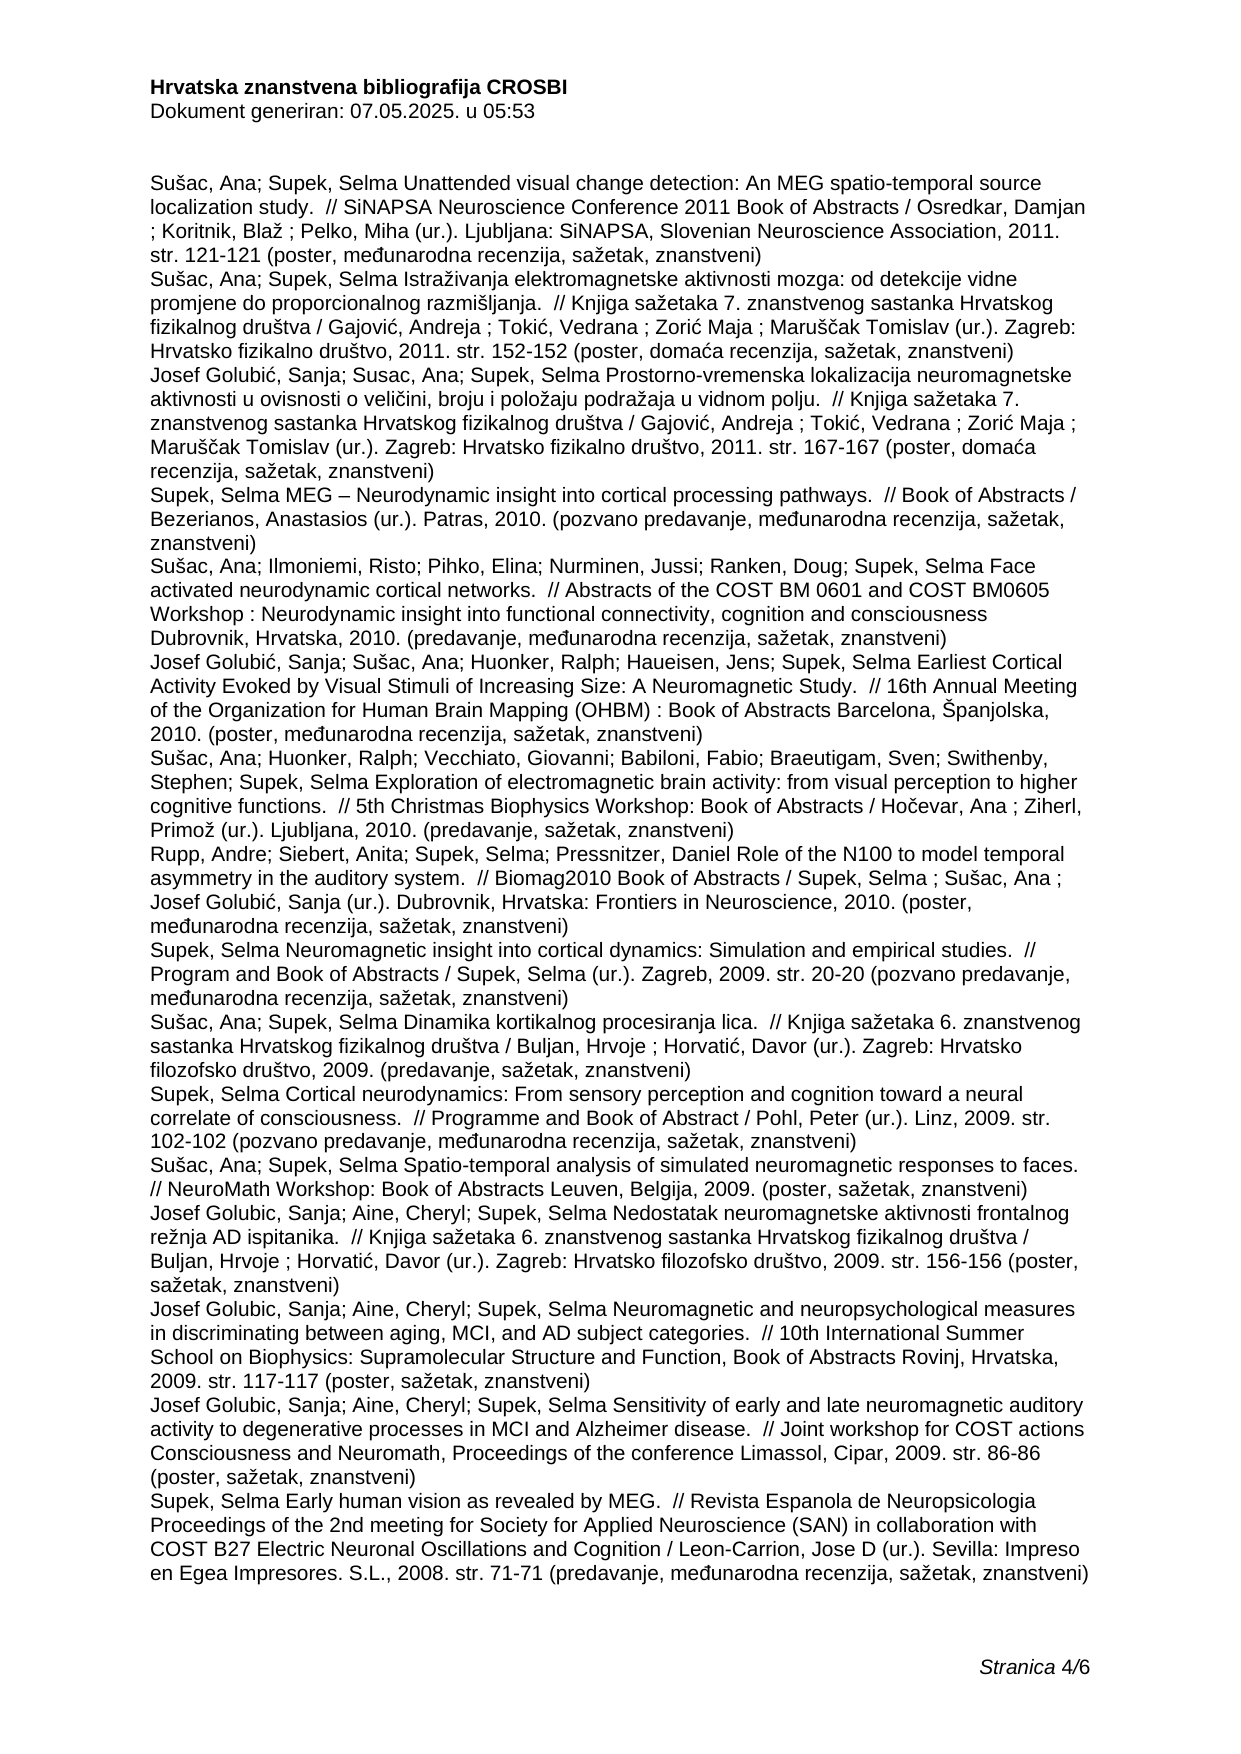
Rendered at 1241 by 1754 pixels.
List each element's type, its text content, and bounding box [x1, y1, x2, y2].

text Josef Golubic, Sanja; Aine, Cheryl; Supek, Selma [150, 1201, 1090, 1297]
text Rupp, Andre; Siebert, Anita; Supek, Selma; Pressnitzer, Daniel [150, 842, 1090, 938]
text Josef Golubic, Sanja; Aine, Cheryl; Supek, Selma [150, 1297, 1090, 1393]
text Supek, Selma [150, 1081, 1090, 1153]
text Supek, Selma [150, 938, 1090, 1009]
text Josef Golubić, Sanja; Sušac, Ana; Huonker, Ralph; Haueisen, Jens; Supek, Selma [150, 650, 1090, 746]
text Josef Golubic, Sanja; Aine, Cheryl; Supek, Selma [150, 1393, 1090, 1489]
text Sušac, Ana; Supek, Selma [150, 171, 1090, 267]
text Josef Golubić, Sanja; Susac, Ana; Supek, Selma [150, 363, 1090, 482]
text Supek, Selma [150, 482, 1090, 554]
text Sušac, Ana; Huonker, Ralph; Vecchiato, Giovanni; Babiloni, Fabio; Braeutigam, Sven; Swithenby, Stephen; Supek, Selma [150, 746, 1090, 842]
text Supek, Selma [150, 1489, 1090, 1584]
text Sušac, Ana; Supek, Selma [150, 1009, 1090, 1081]
text Sušac, Ana; Supek, Selma [150, 1153, 1090, 1201]
text Sušac, Ana; Ilmoniemi, Risto; Pihko, Elina; Nurminen, Jussi; Ranken, Doug; Supek, Selma [150, 554, 1090, 650]
text Sušac, Ana; Supek, Selma [150, 267, 1090, 363]
